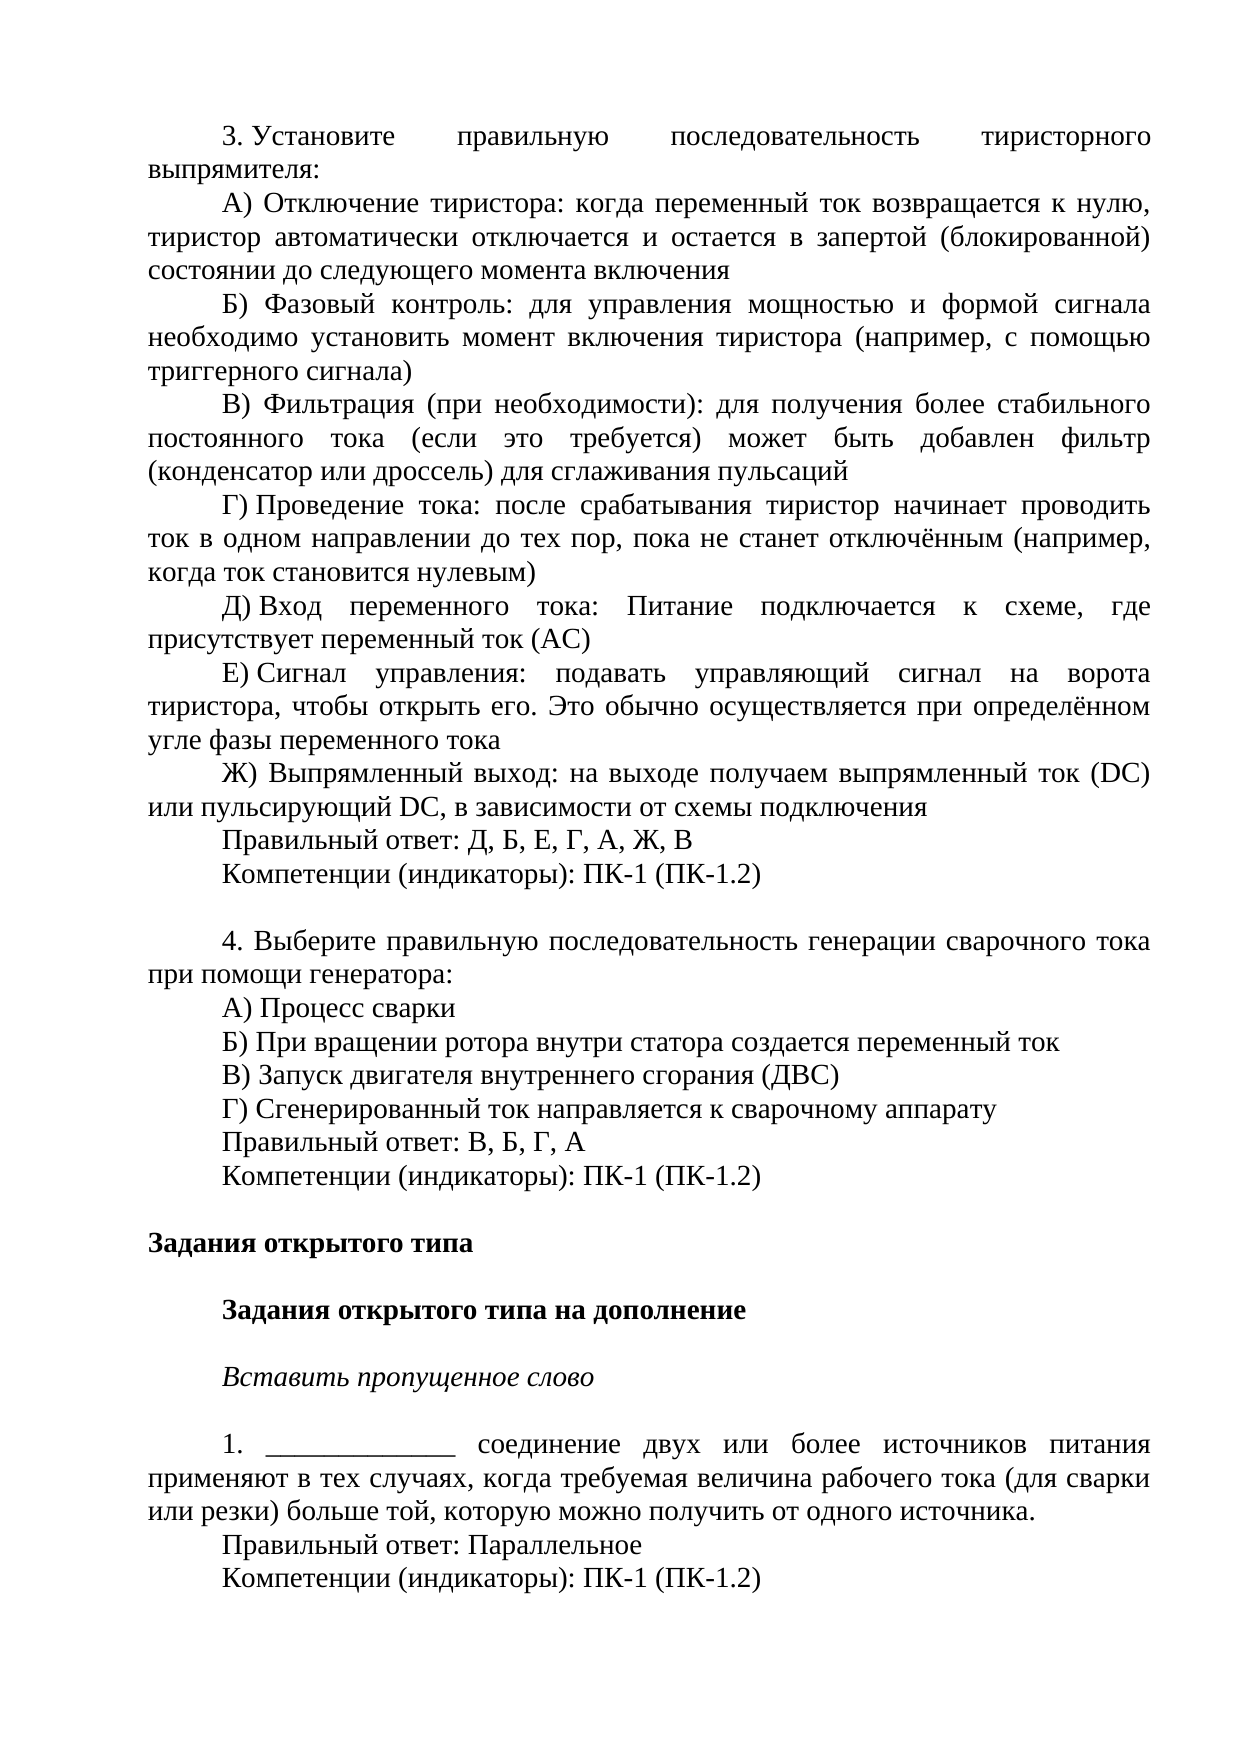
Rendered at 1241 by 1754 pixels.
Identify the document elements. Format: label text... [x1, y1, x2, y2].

text А) Отключение тиристора: когда переменный ток возвращается к нулю, тиристор автоматически отключается и остается в запертой (блокированной) состоянии до следующего момента включения [148, 185, 1152, 286]
text 3. Установите правильную последовательность тиристорного выпрямителя: [148, 118, 1152, 185]
text Компетенции (индикаторы): ПК-1 (ПК-1.2) [148, 1158, 1152, 1191]
text В) Фильтрация (при необходимости): для получения более стабильного постоянного тока (если это требуется) может быть добавлен фильтр (конденсатор или дроссель) для сглаживания пульсаций [148, 386, 1152, 487]
title В) Запуск двигателя внутреннего сгорания (ДВС) [148, 1057, 1152, 1091]
text Д) Вход переменного тока: Питание подключается к схеме, где присутствует переменный ток (AC) [148, 588, 1152, 655]
subtitle Задания открытого типа [148, 1225, 1152, 1258]
title Г) Сгенерированный ток направляется к сварочному аппарату [148, 1091, 1152, 1124]
subtitle Задания открытого типа на дополнение [148, 1292, 1152, 1326]
text Ж) Выпрямленный выход: на выходе получаем выпрямленный ток (DC) или пульсирующий DC, в зависимости от схемы подключения [148, 755, 1152, 822]
text Е) Сигнал управления: подавать управляющий сигнал на ворота тиристора, чтобы открыть его. Это обычно осуществляется при определённом угле фазы переменного тока [148, 655, 1152, 755]
title Б) При вращении ротора внутри статора создается переменный ток [148, 1024, 1152, 1057]
title 4. Выберите правильную последовательность генерации сварочного тока при помощи генератора: [148, 923, 1152, 990]
text Г) Проведение тока: после срабатывания тиристор начинает проводить ток в одном направлении до тех пор, пока не станет отключённым (например, когда ток становится нулевым) [148, 487, 1152, 588]
text Правильный ответ: В, Б, Г, А [148, 1124, 1152, 1158]
text Компетенции (индикаторы): ПК-1 (ПК-1.2) [148, 1560, 1152, 1594]
text Б) Фазовый контроль: для управления мощностью и формой сигнала необходимо установить момент включения тиристора (например, с помощью триггерного сигнала) [148, 286, 1152, 386]
text Компетенции (индикаторы): ПК-1 (ПК-1.2) [148, 856, 1152, 889]
text Правильный ответ: Параллельное [148, 1527, 1152, 1560]
title 1. _____________ соединение двух или более источников питания применяют в тех случаях, когда требуемая величина рабочего тока (для сварки или резки) больше той, которую можно получить от одного источника. [148, 1426, 1152, 1527]
text Правильный ответ: Д, Б, Е, Г, А, Ж, В [148, 822, 1152, 856]
text Вставить пропущенное слово [148, 1359, 1152, 1393]
title А) Процесс сварки [148, 990, 1152, 1024]
